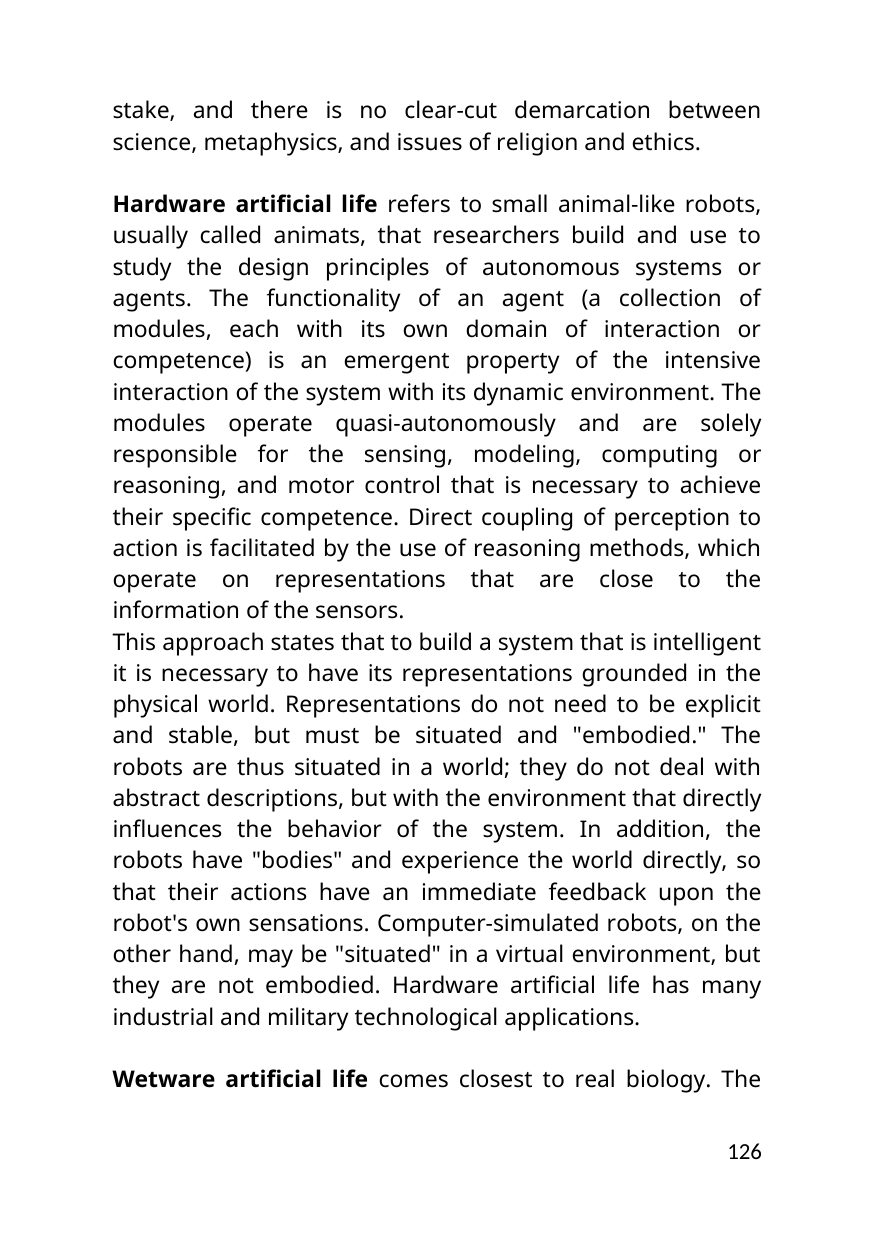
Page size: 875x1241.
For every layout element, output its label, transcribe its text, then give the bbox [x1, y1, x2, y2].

text This approach states that to build a system that is intelligent it is necessary to have its representations grounded in the physical world. Representations do not need to be explicit and stable, but must be situated and "embodied." The robots are thus situated in a world; they do not deal with abstract descriptions, but with the environment that directly influences the behavior of the system. In addition, the robots have "bodies" and experience the world directly, so that their actions have an immediate feedback upon the robot's own sensations. Computer-simulated robots, on the other hand, may be "situated" in a virtual environment, but they are not embodied. Hardware artificial life has many industrial and military technological applications. [112, 626, 762, 1032]
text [112, 1063, 762, 1094]
text Hardware artificial life refers to small animal-like robots, usually called animats, that researchers build and use to study the design principles of autonomous systems or agents. The functionality of an agent (a collection of modules, each with its own domain of interaction or competence) is an emergent property of the intensive interaction of the system with its dynamic environment. The modules operate quasi-autonomously and are solely responsible for the sensing, modeling, computing or reasoning, and motor control that is necessary to achieve their specific competence. Direct coupling of perception to action is facilitated by the use of reasoning methods, which operate on representations that are close to the information of the sensors. [112, 188, 762, 626]
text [112, 94, 762, 157]
